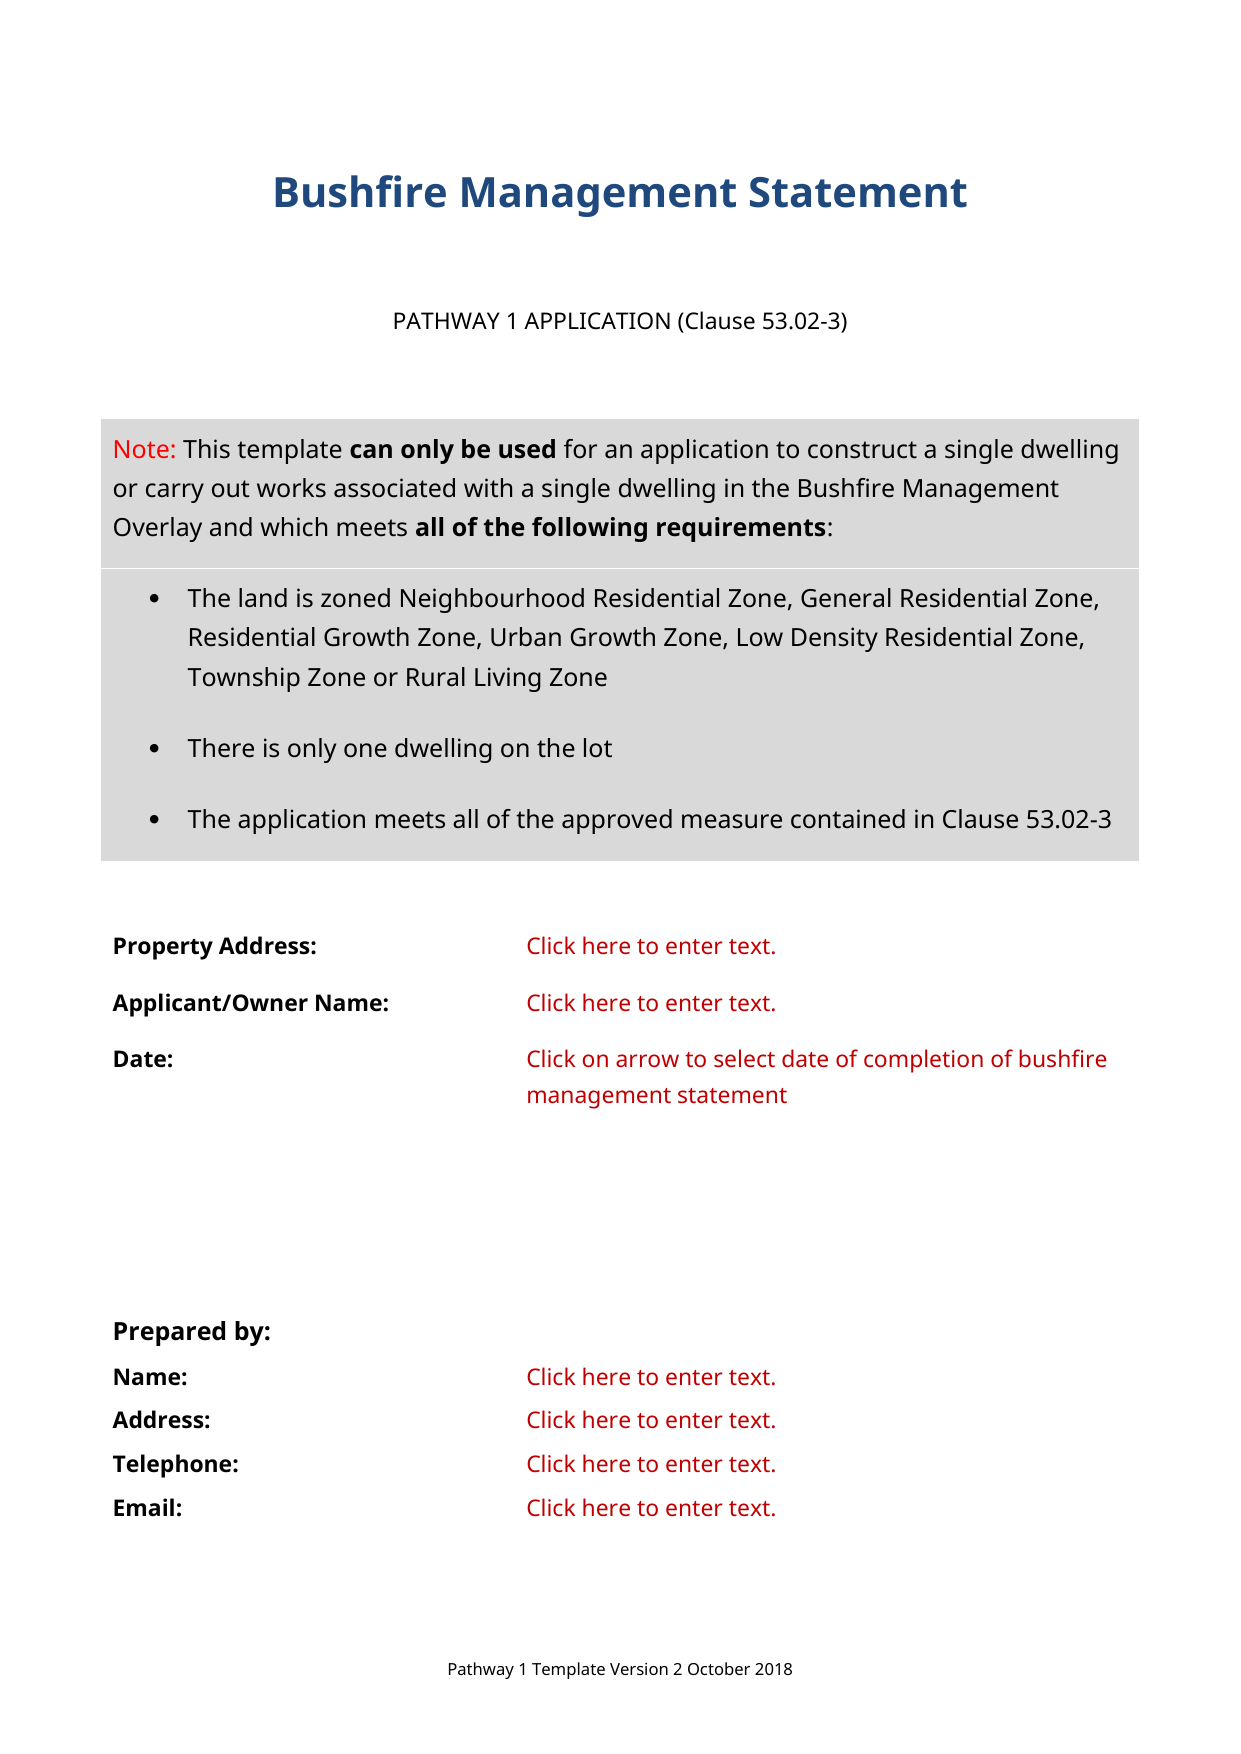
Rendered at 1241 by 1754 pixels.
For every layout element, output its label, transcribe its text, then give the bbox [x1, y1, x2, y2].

text Prepared by: [112, 1314, 1128, 1348]
text PATHWAY 1 APPLICATION (Clause 53.02-3) [112, 305, 1128, 337]
text Email: [112, 1492, 1128, 1523]
table_cell There is only one dwelling on the lot [101, 718, 1139, 789]
text Name: [112, 1360, 1128, 1392]
table_header Note: This template can only be used for an application to construct a single dwelling or carry out works associated with a single dwelling in the Bushfire Management Overlay and which meets all of the following requirements: [101, 419, 1139, 568]
text Property Address: [112, 930, 1128, 961]
text Date: [112, 1043, 1128, 1111]
table_cell The application meets all of the approved measure contained in Clause 53.02-3 [101, 789, 1139, 861]
text Applicant/Owner Name: [112, 987, 1128, 1018]
text Bushfire Management Statement [112, 162, 1128, 219]
text Telephone: [112, 1448, 1128, 1479]
text Address: [112, 1404, 1128, 1435]
table_cell The land is zoned Neighbourhood Residential Zone, General Residential Zone, Residential Growth Zone, Urban Growth Zone, Low Density Residential Zone, Township Zone or Rural Living Zone [101, 569, 1139, 718]
